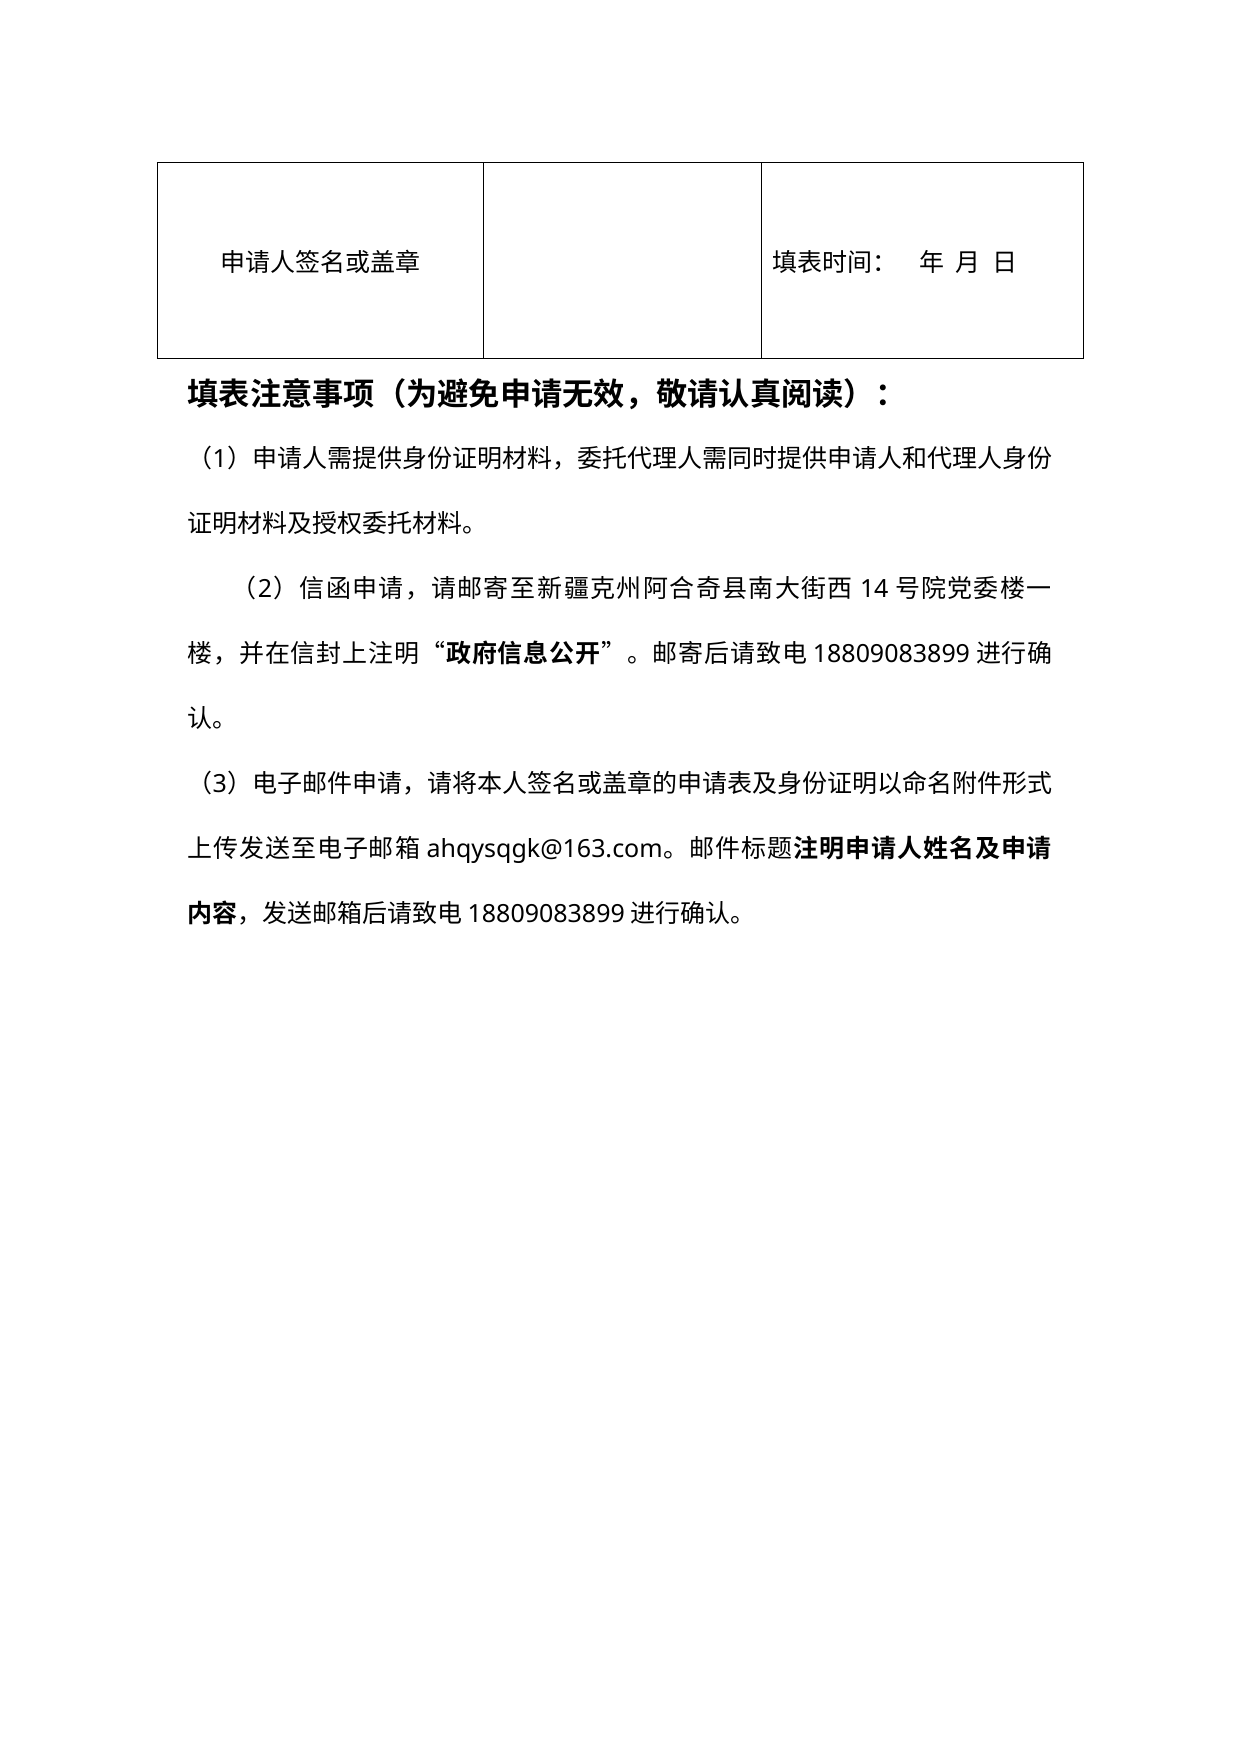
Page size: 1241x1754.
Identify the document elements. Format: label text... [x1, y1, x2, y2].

table_cell 申请人签名或盖章 [158, 163, 483, 358]
list 申请人需提供身份证明材料，委托代理人需同时提供申请人和代理人身份证明材料及授权委托材料。 [187, 424, 1053, 554]
text （2）信函申请，请邮寄至新疆克州阿合奇县南大街西14号院党委楼一楼，并在信封上注明“政府信息公开”。邮寄后请致电18809083899进行确认。 [187, 554, 1053, 749]
text 填表注意事项（为避免申请无效，敬请认真阅读）： [187, 359, 1053, 424]
table_cell 填表时间： 年 月 日 [762, 163, 1083, 358]
table_cell [484, 163, 761, 358]
list （3）电子邮件申请，请将本人签名或盖章的申请表及身份证明以命名附件形式上传发送至电子邮箱ahqysqgk@163.com。邮件标题注明申请人姓名及申请内容，发送邮箱后请致电18809083899进行确认。 [187, 749, 1053, 944]
